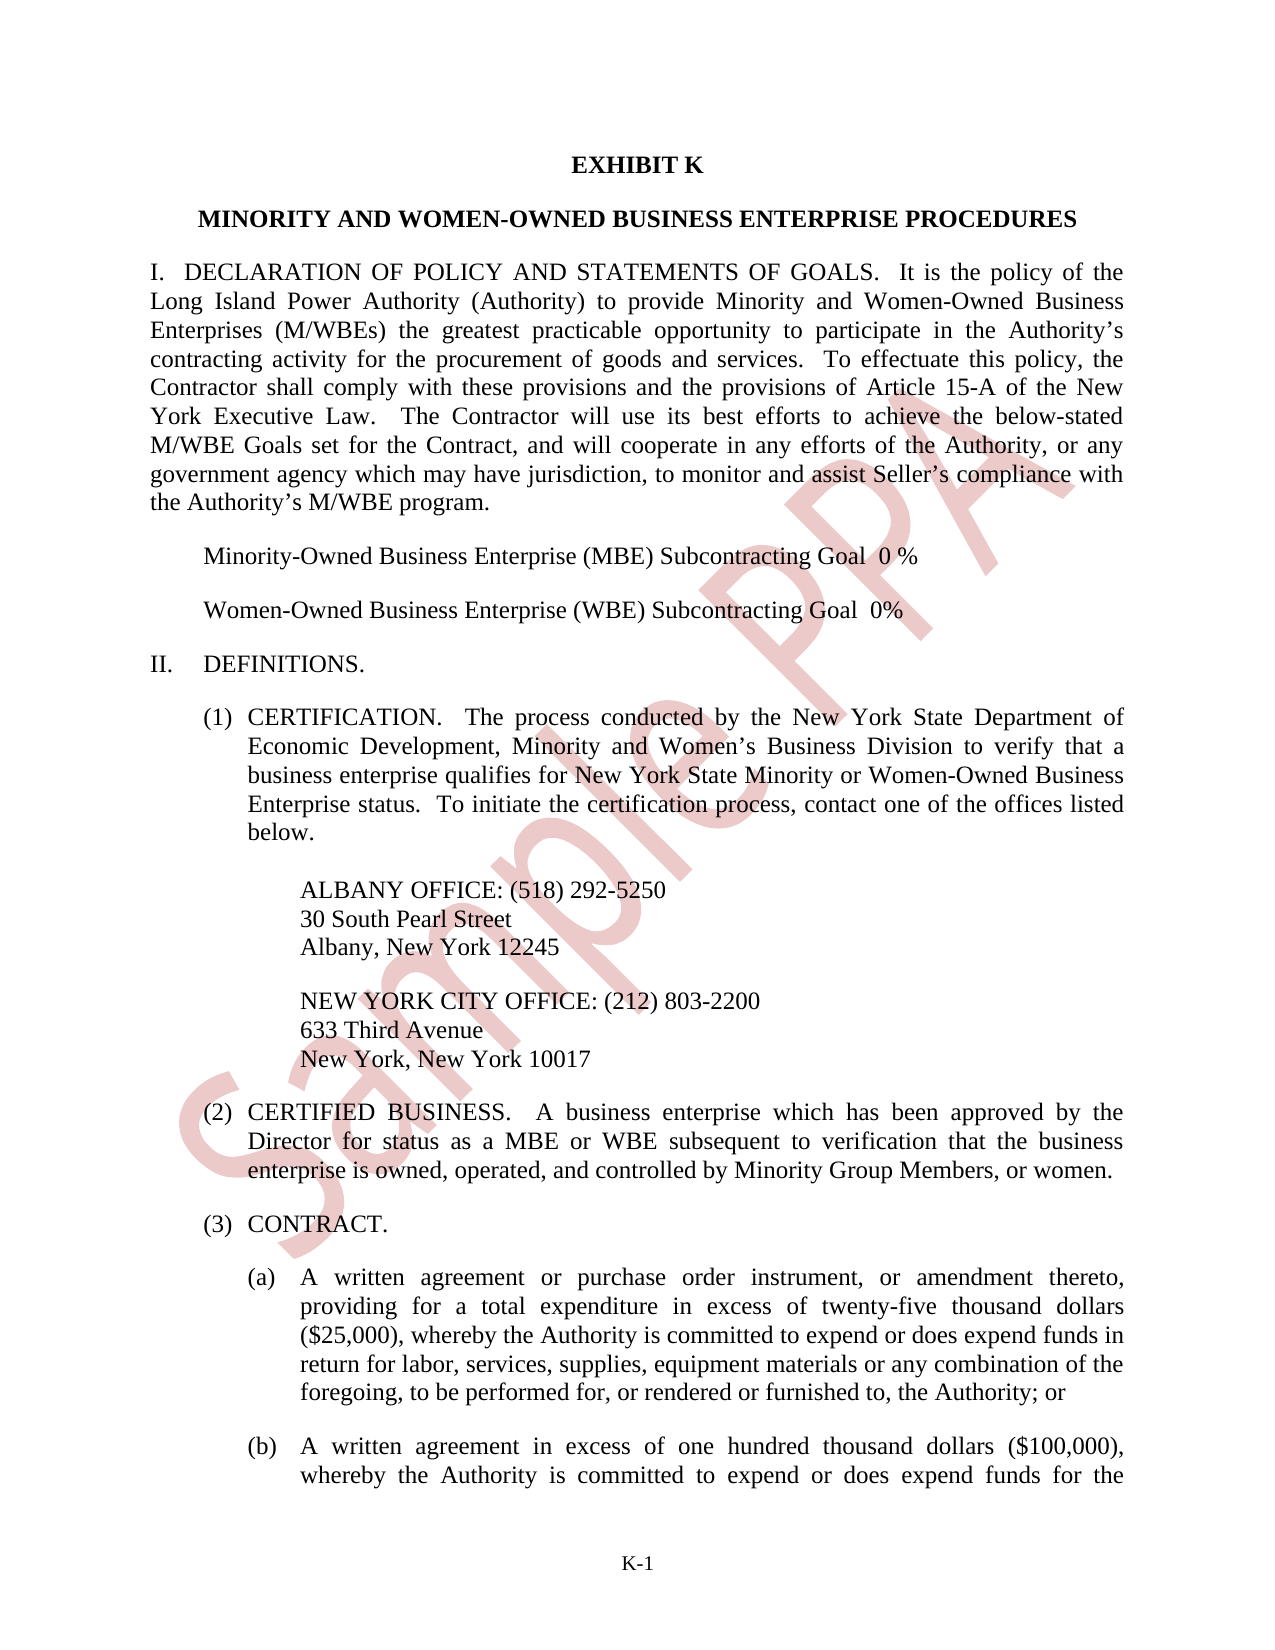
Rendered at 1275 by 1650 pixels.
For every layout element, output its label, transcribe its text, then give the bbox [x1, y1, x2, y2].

text ALBANY OFFICE: (518) 292-5250 [150, 875, 1125, 904]
text (1) CERTIFICATION. The process conducted by the New York State Department of Economic Development, Minority and Women’s Business Division to verify that a business enterprise qualifies for New York State Minority or Women-Owned Business Enterprise status. To initiate the certification process, contact one of the offices listed below. [203, 702, 1125, 846]
text Minority-Owned Business Enterprise (MBE) Subcontracting Goal 0 % [150, 541, 1125, 570]
text EXHIBIT K [150, 150, 1125, 179]
text 633 Third Avenue [150, 1015, 1125, 1044]
text (a) A written agreement or purchase order instrument, or amendment thereto, providing for a total expenditure in excess of twenty-five thousand dollars ($25,000), whereby the Authority is committed to expend or does expend funds in return for labor, services, supplies, equipment materials or any combination of the foregoing, to be performed for, or rendered or furnished to, the Authority; or [247, 1262, 1125, 1406]
text Albany, New York 12245 [247, 932, 1125, 961]
text (2) CERTIFIED BUSINESS. A business enterprise which has been approved by the Director for status as a MBE or WBE subsequent to verification that the business enterprise is owned, operated, and controlled by Minority Group Members, or women. [203, 1097, 1125, 1184]
text Women-Owned Business Enterprise (WBE) Subcontracting Goal 0% [150, 595, 1125, 624]
text I. DECLARATION OF POLICY AND STATEMENTS OF GOALS. It is the policy of the Long Island Power Authority (Authority) to provide Minority and Women-Owned Business Enterprises (M/WBEs) the greatest practicable opportunity to participate in the Authority’s contracting activity for the procurement of goods and services. To effectuate this policy, the Contractor shall comply with these provisions and the provisions of Article 15-A of the New York Executive Law. The Contractor will use its best efforts to achieve the below-stated M/WBE Goals set for the Contract, and will cooperate in any efforts of the Authority, or any government agency which may have jurisdiction, to monitor and assist Seller’s compliance with the Authority’s M/WBE program. [150, 257, 1125, 516]
text NEW YORK CITY OFFICE: (212) 803-2200 [247, 986, 1125, 1015]
text New York, New York 10017 [300, 1044, 1125, 1072]
text 30 South Pearl Street [300, 904, 1125, 932]
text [247, 1431, 1125, 1489]
text II. DEFINITIONS. [150, 649, 1125, 677]
text (3) CONTRACT. [203, 1209, 1125, 1237]
text MINORITY AND WOMEN-OWNED BUSINESS ENTERPRISE PROCEDURES [150, 204, 1125, 232]
